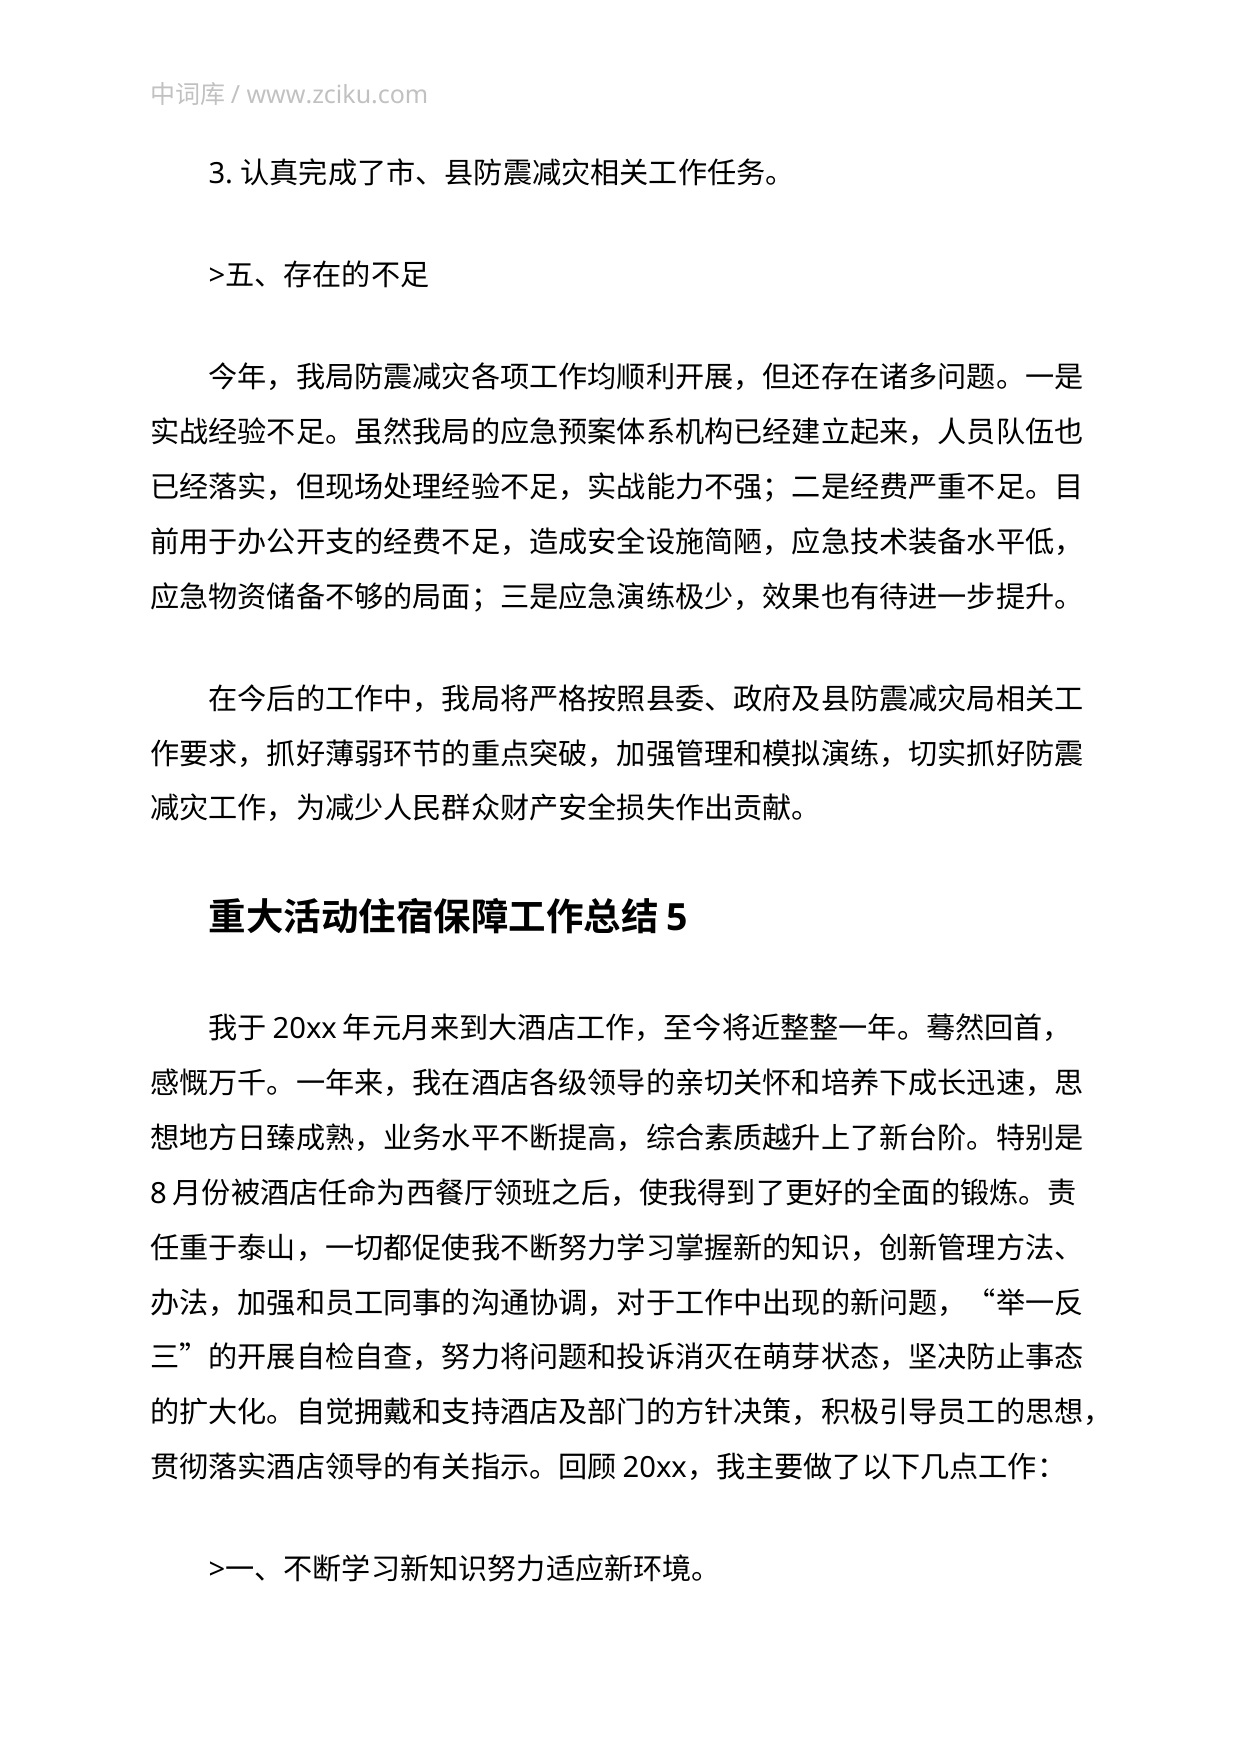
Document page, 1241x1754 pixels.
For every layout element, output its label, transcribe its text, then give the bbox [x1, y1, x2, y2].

text 我于20xx年元月来到大酒店工作，至今将近整整一年。蓦然回首，感慨万千。一年来，我在酒店各级领导的亲切关怀和培养下成长迅速，思想地方日臻成熟，业务水平不断提高，综合素质越升上了新台阶。特别是8月份被酒店任命为西餐厅领班之后，使我得到了更好的全面的锻炼。责任重于泰山，一切都促使我不断努力学习掌握新的知识，创新管理方法、办法，加强和员工同事的沟通协调，对于工作中出现的新问题，“举一反三”的开展自检自查，努力将问题和投诉消灭在萌芽状态，坚决防止事态的扩大化。自觉拥戴和支持酒店及部门的方针决策，积极引导员工的思想，贯彻落实酒店领导的有关指示。回顾20xx，我主要做了以下几点工作： [150, 1004, 1090, 1486]
text 在今后的工作中，我局将严格按照县委、政府及县防震减灾局相关工作要求，抓好薄弱环节的重点突破，加强管理和模拟演练，切实抓好防震减灾工作，为减少人民群众财产安全损失作出贡献。 [150, 675, 1090, 827]
text >五、存在的不足 [150, 252, 1090, 294]
text 重大活动住宿保障工作总结5 [150, 887, 1090, 941]
text 今年，我局防震减灾各项工作均顺利开展，但还存在诸多问题。一是实战经验不足。虽然我局的应急预案体系机构已经建立起来，人员队伍也已经落实，但现场处理经验不足，实战能力不强；二是经费严重不足。目前用于办公开支的经费不足，造成安全设施简陋，应急技术装备水平低，应急物资储备不够的局面；三是应急演练极少，效果也有待进一步提升。 [150, 354, 1090, 616]
text 3. 认真完成了市、县防震减灾相关工作任务。 [150, 150, 1090, 192]
text >一、不断学习新知识努力适应新环境。 [150, 1546, 1090, 1588]
